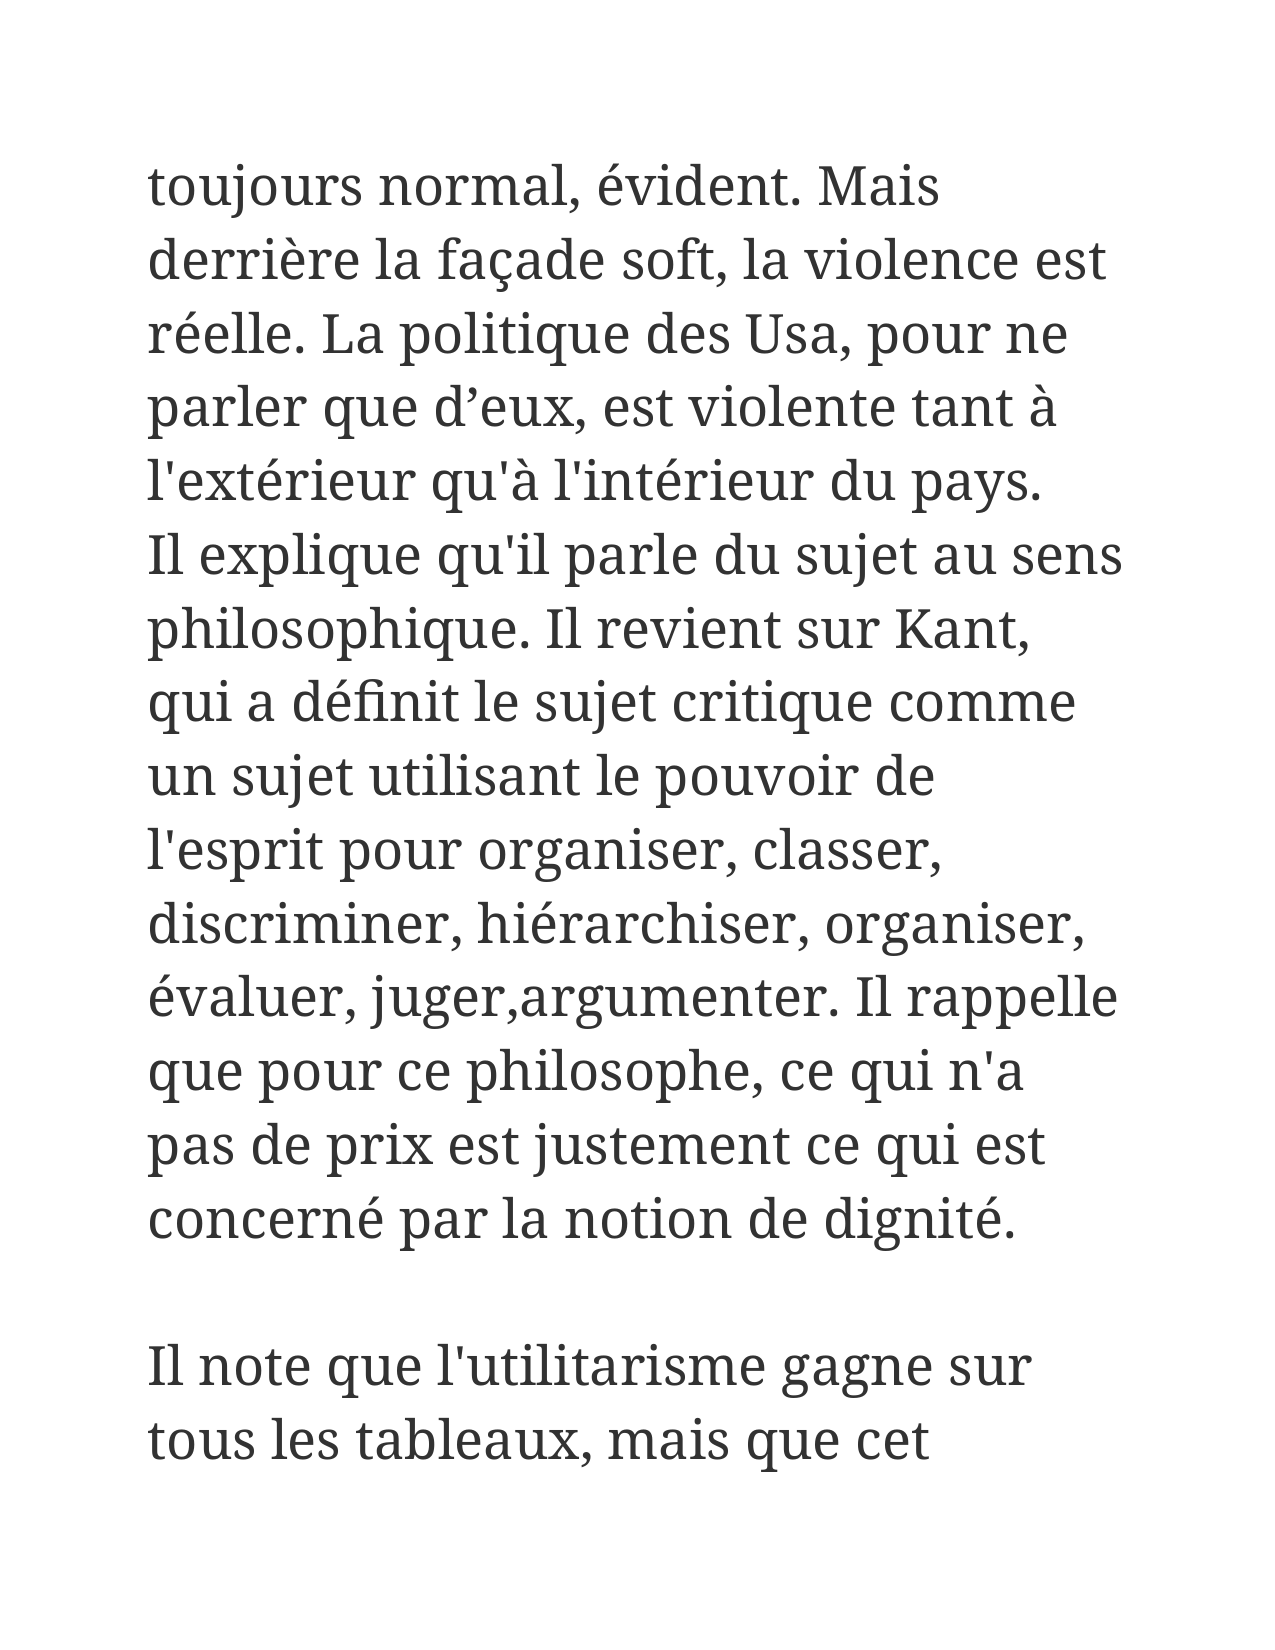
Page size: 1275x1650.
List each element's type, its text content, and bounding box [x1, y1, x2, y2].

text Il explique qu'il parle du sujet au sens philosophique. Il revient sur Kant, qui a définit le sujet critique comme un sujet utilisant le pouvoir de l'esprit pour organiser, classer, discriminer, hiérarchiser, organiser, évaluer, juger,argumenter. Il rappelle que pour ce philosophe, ce qui n'a pas de prix est justement ce qui est concerné par la notion de dignité. [148, 516, 1127, 1254]
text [148, 1328, 1127, 1475]
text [148, 148, 1127, 516]
